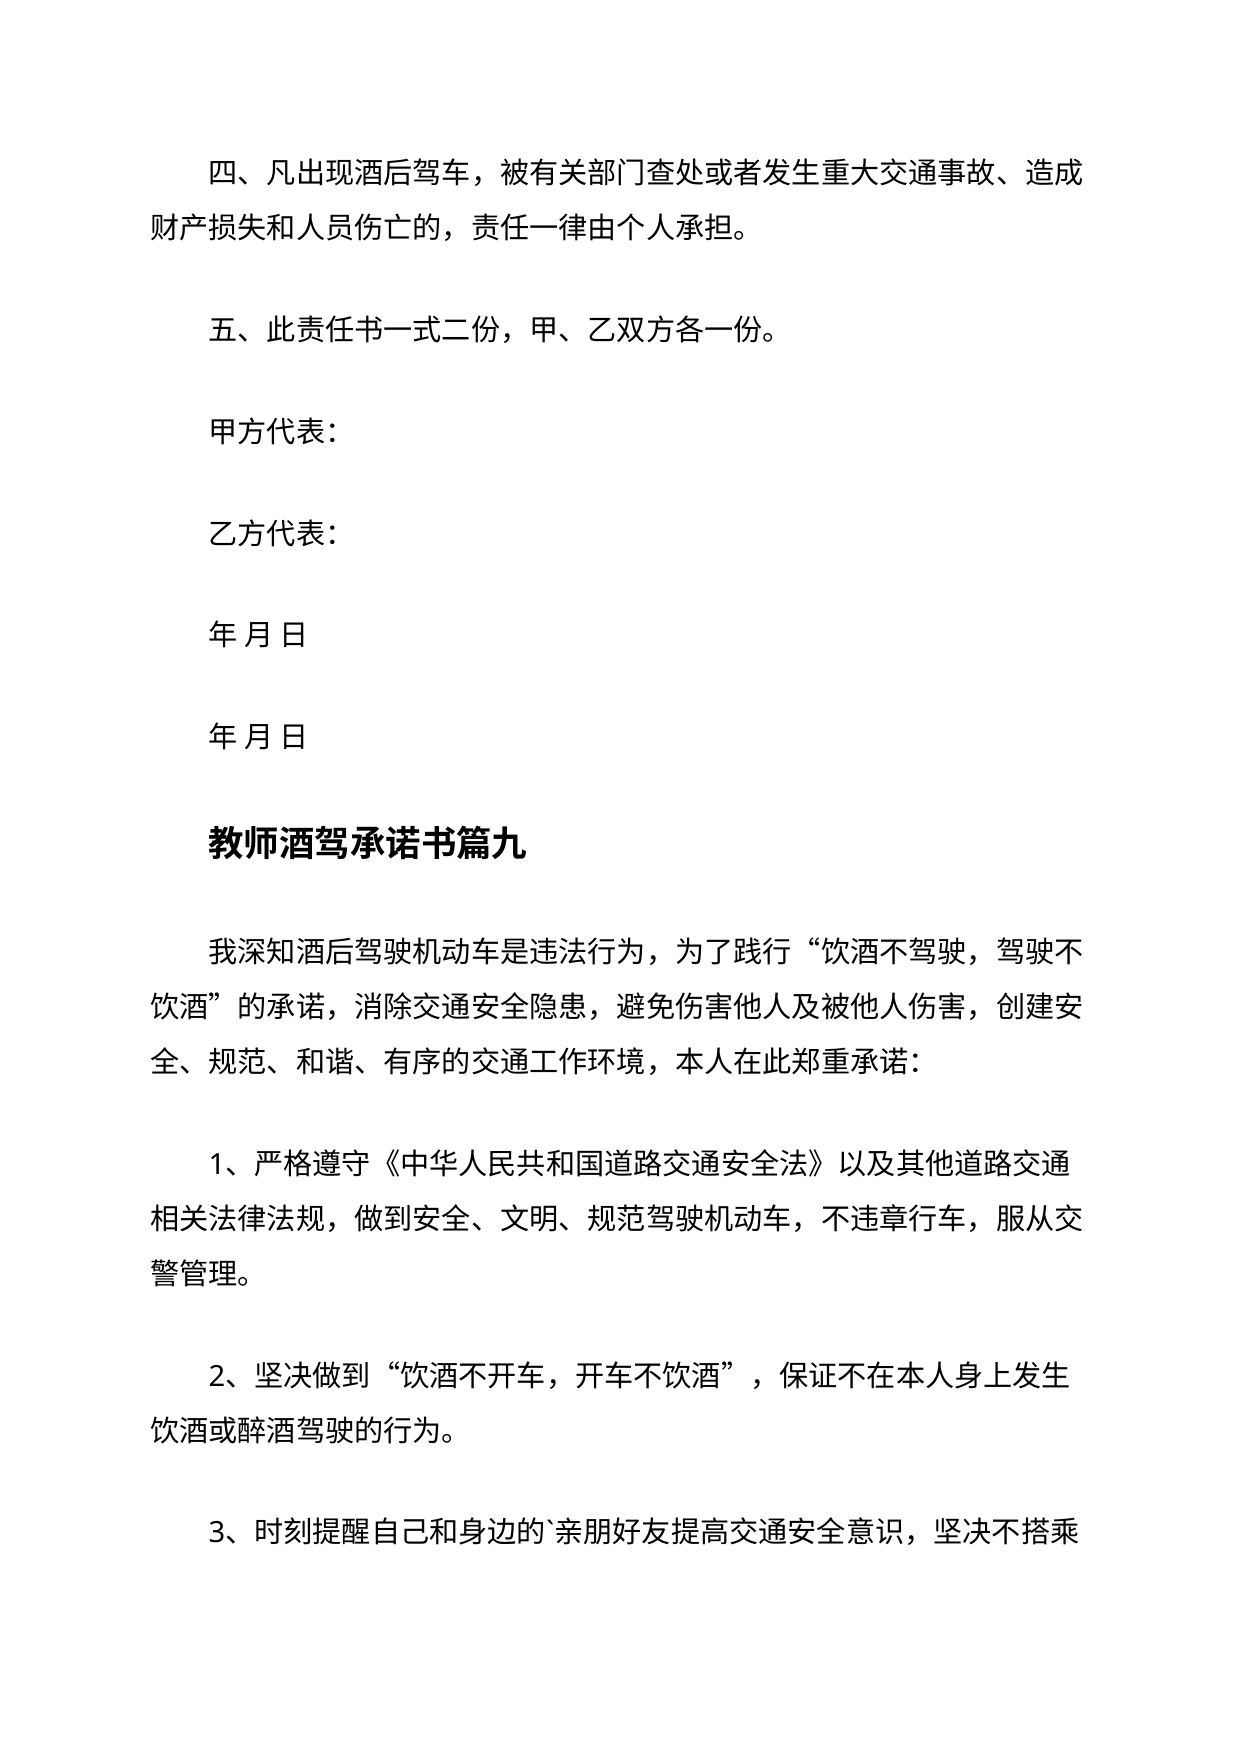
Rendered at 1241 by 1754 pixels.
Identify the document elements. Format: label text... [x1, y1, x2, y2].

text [150, 1509, 1090, 1551]
text 年 月 日 [150, 714, 1090, 756]
text 四、凡出现酒后驾车，被有关部门查处或者发生重大交通事故、造成财产损失和人员伤亡的，责任一律由个人承担。 [150, 150, 1090, 247]
text 2、坚决做到“饮酒不开车，开车不饮酒”，保证不在本人身上发生饮酒或醉酒驾驶的行为。 [150, 1352, 1090, 1449]
text 教师酒驾承诺书篇九 [150, 816, 1090, 867]
text 甲方代表： [150, 408, 1090, 451]
text 五、此责任书一式二份，甲、乙双方各一份。 [150, 307, 1090, 349]
text 乙方代表： [150, 510, 1090, 552]
text 我深知酒后驾驶机动车是违法行为，为了践行“饮酒不驾驶，驾驶不饮酒”的承诺，消除交通安全隐患，避免伤害他人及被他人伤害，创建安全、规范、和谐、有序的交通工作环境，本人在此郑重承诺： [150, 929, 1090, 1081]
text 年 月 日 [150, 612, 1090, 654]
text 1、严格遵守《中华人民共和国道路交通安全法》以及其他道路交通相关法律法规，做到安全、文明、规范驾驶机动车，不违章行车，服从交警管理。 [150, 1141, 1090, 1293]
